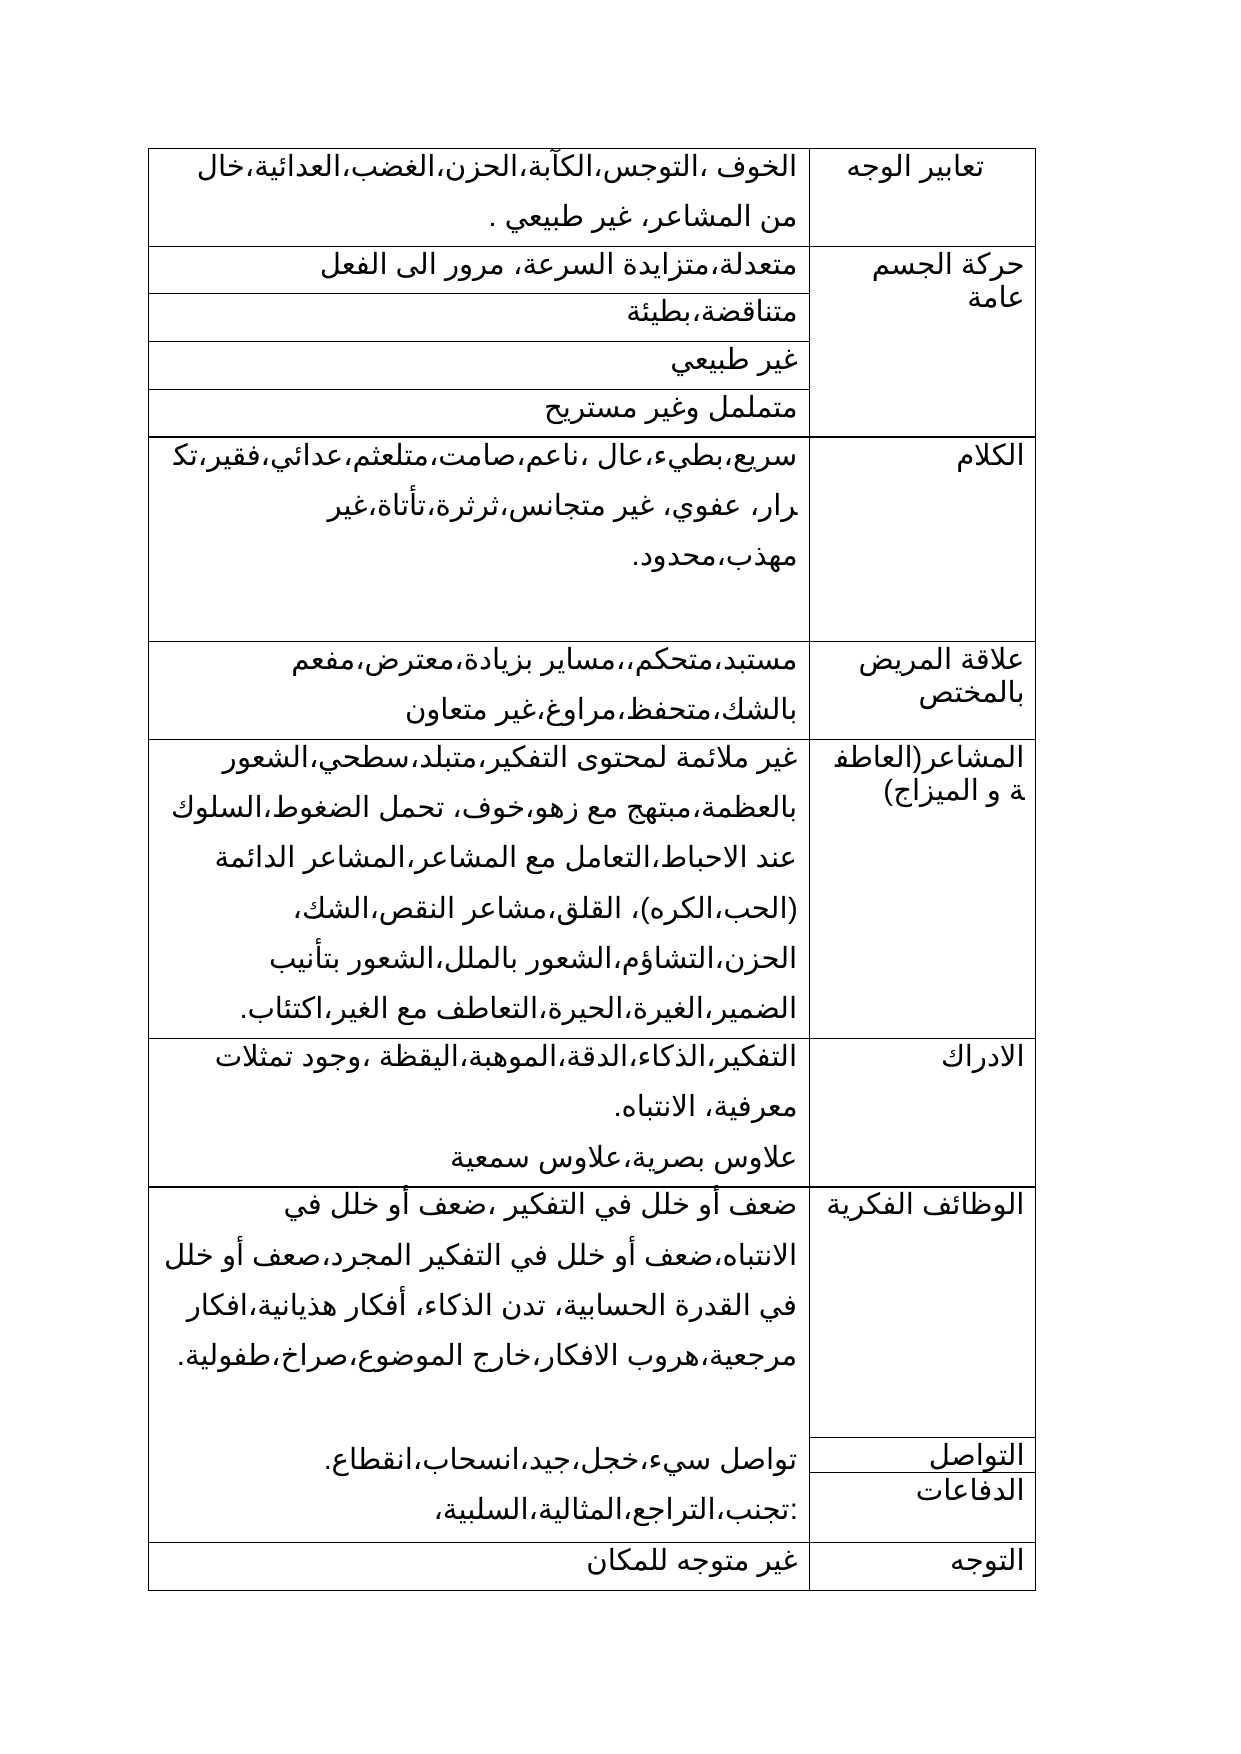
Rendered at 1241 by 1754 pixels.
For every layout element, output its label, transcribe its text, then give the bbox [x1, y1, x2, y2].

table_cell تعابير الوجه [810, 149, 1035, 246]
table_cell التواصل [810, 1438, 1035, 1472]
table_cell الادراك [810, 1039, 1035, 1186]
table_cell التوجه [810, 1543, 1035, 1589]
table_cell متناقضة،بطيئة [149, 294, 809, 341]
table_cell الوظائف الفكرية [810, 1188, 1035, 1437]
table_cell متململ وغير مستريح [149, 390, 809, 436]
table_cell الكلام [810, 438, 1035, 641]
table_cell ضعف أو خلل في التفكير ،ضعف أو خلل في الانتباه،ضعف أو خلل في التفكير المجرد،صعف أو خلل في القدرة الحسابية، تدن الذكاء، أفكار هذيانية،افكار مرجعية،هروب الافكار،خارج الموضوع،صراخ،طفولية. تواصل سيء،خجل،جيد،انسحاب،انقطاع. :تجنب،التراجع،المثالية،السلبية، [149, 1188, 809, 1542]
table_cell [149, 149, 809, 246]
table_cell علاقة المريض بالمختص [810, 642, 1035, 739]
table_cell التفكير،الذكاء،الدقة،الموهبة،اليقظة ،وجود تمثلات معرفية، الانتباه. علاوس بصرية،علاوس سمعية [149, 1039, 809, 1186]
table_cell حركة الجسم عامة [810, 247, 1035, 436]
table_cell المشاعر(العاطفة و الميزاج) [810, 740, 1035, 1038]
table_cell متعدلة،متزايدة السرعة، مرور الى الفعل [149, 247, 809, 293]
table_cell الدفاعات [810, 1473, 1035, 1542]
table_cell غير متوجه للمكان [149, 1543, 809, 1589]
table_cell سريع،بطيء،عال ،ناعم،صامت،متلعثم،عدائي،فقير،تكرار، عفوي، غير متجانس،ثرثرة،تأتاة،غير مهذب،محدود. [149, 438, 809, 641]
table_cell غير ملائمة لمحتوى التفكير،متبلد،سطحي،الشعور بالعظمة،مبتهج مع زهو،خوف، تحمل الضغوط،السلوك عند الاحباط،التعامل مع المشاعر،المشاعر الدائمة (الحب،الكره)، القلق،مشاعر النقص،الشك، الحزن،التشاؤم،الشعور بالملل،الشعور بتأنيب الضمير،الغيرة،الحيرة،التعاطف مع الغير،اكتئاب. [149, 740, 809, 1038]
table_cell مستبد،متحكم،،مساير بزيادة،معترض،مفعم بالشك،متحفظ،مراوغ،غير متعاون [149, 642, 809, 739]
table_cell غير طبيعي [149, 342, 809, 389]
